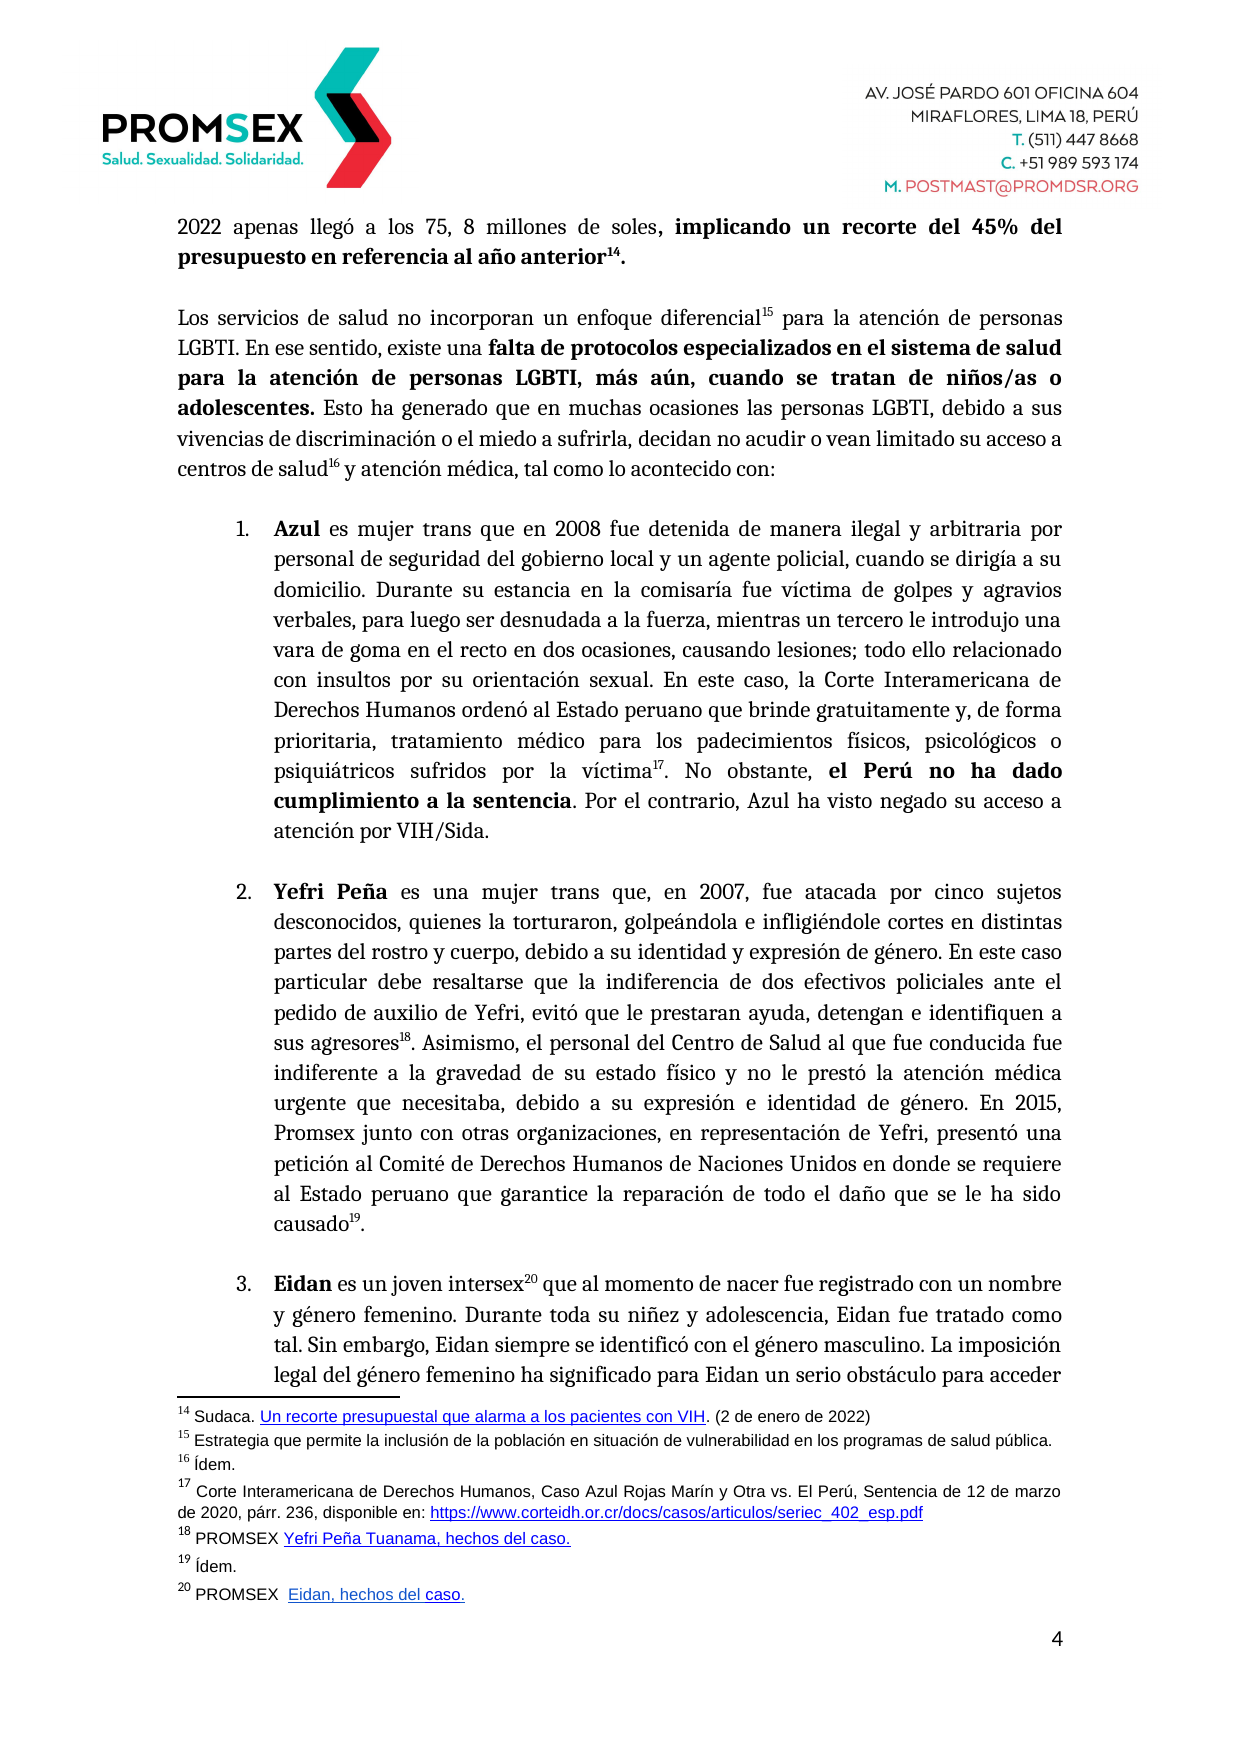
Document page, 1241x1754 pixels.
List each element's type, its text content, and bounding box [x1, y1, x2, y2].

list Azul es mujer trans que en 2008 fue detenida de manera ilegal y arbitraria por personal de seguridad del gobierno local y un agente policial, cuando se dirigía a su domicilio. Durante su estancia en la comisaría fue víctima de golpes y agravios verbales, para luego ser desnudada a la fuerza, mientras un tercero le introdujo una vara de goma en el recto en dos ocasiones, causando lesiones; todo ello relacionado con insultos por su orientación sexual. En este caso, la Corte Interamericana de Derechos Humanos ordenó al Estado peruano que brinde gratuitamente y, de forma prioritaria, tratamiento médico para los padecimientos físicos, psicológicos o psiquiátricos sufridos por la víctima. No obstante, el Perú no ha dado cumplimiento a la sentencia. Por el contrario, Azul ha visto negado su acceso a atención por VIH/Sida. [236, 516, 1063, 844]
list Yefri Peña es una mujer trans que, en 2007, fue atacada por cinco sujetos desconocidos, quienes la torturaron, golpeándola e infligiéndole cortes en distintas partes del rostro y cuerpo, debido a su identidad y expresión de género. En este caso particular debe resaltarse que la indiferencia de dos efectivos policiales ante el pedido de auxilio de Yefri, evitó que le prestaran ayuda, detengan e identifiquen a sus agresores. Asimismo, el personal del Centro de Salud al que fue conducida fue indiferente a la gravedad de su estado físico y no le prestó la atención médica urgente que necesitaba, debido a su expresión e identidad de género. En 2015, Promsex junto con otras organizaciones, en representación de Yefri, presentó una petición al Comité de Derechos Humanos de Naciones Unidos en donde se requiere al Estado peruano que garantice la reparación de todo el daño que se le ha sido causado. [236, 878, 1063, 1237]
picture [842, 64, 1163, 209]
picture [61, 40, 420, 204]
text Los servicios de salud no incorporan un enfoque diferencial para la atención de personas LGBTI. En ese sentido, existe una falta de protocolos especializados en el sistema de salud para la atención de personas LGBTI, más aún, cuando se tratan de niños/as o adolescentes. Esto ha generado que en muchas ocasiones las personas LGBTI, debido a sus vivencias de discriminación o el miedo a sufrirla, decidan no acudir o vean limitado su acceso a centros de salud y atención médica, tal como lo acontecido con: [177, 304, 1063, 482]
